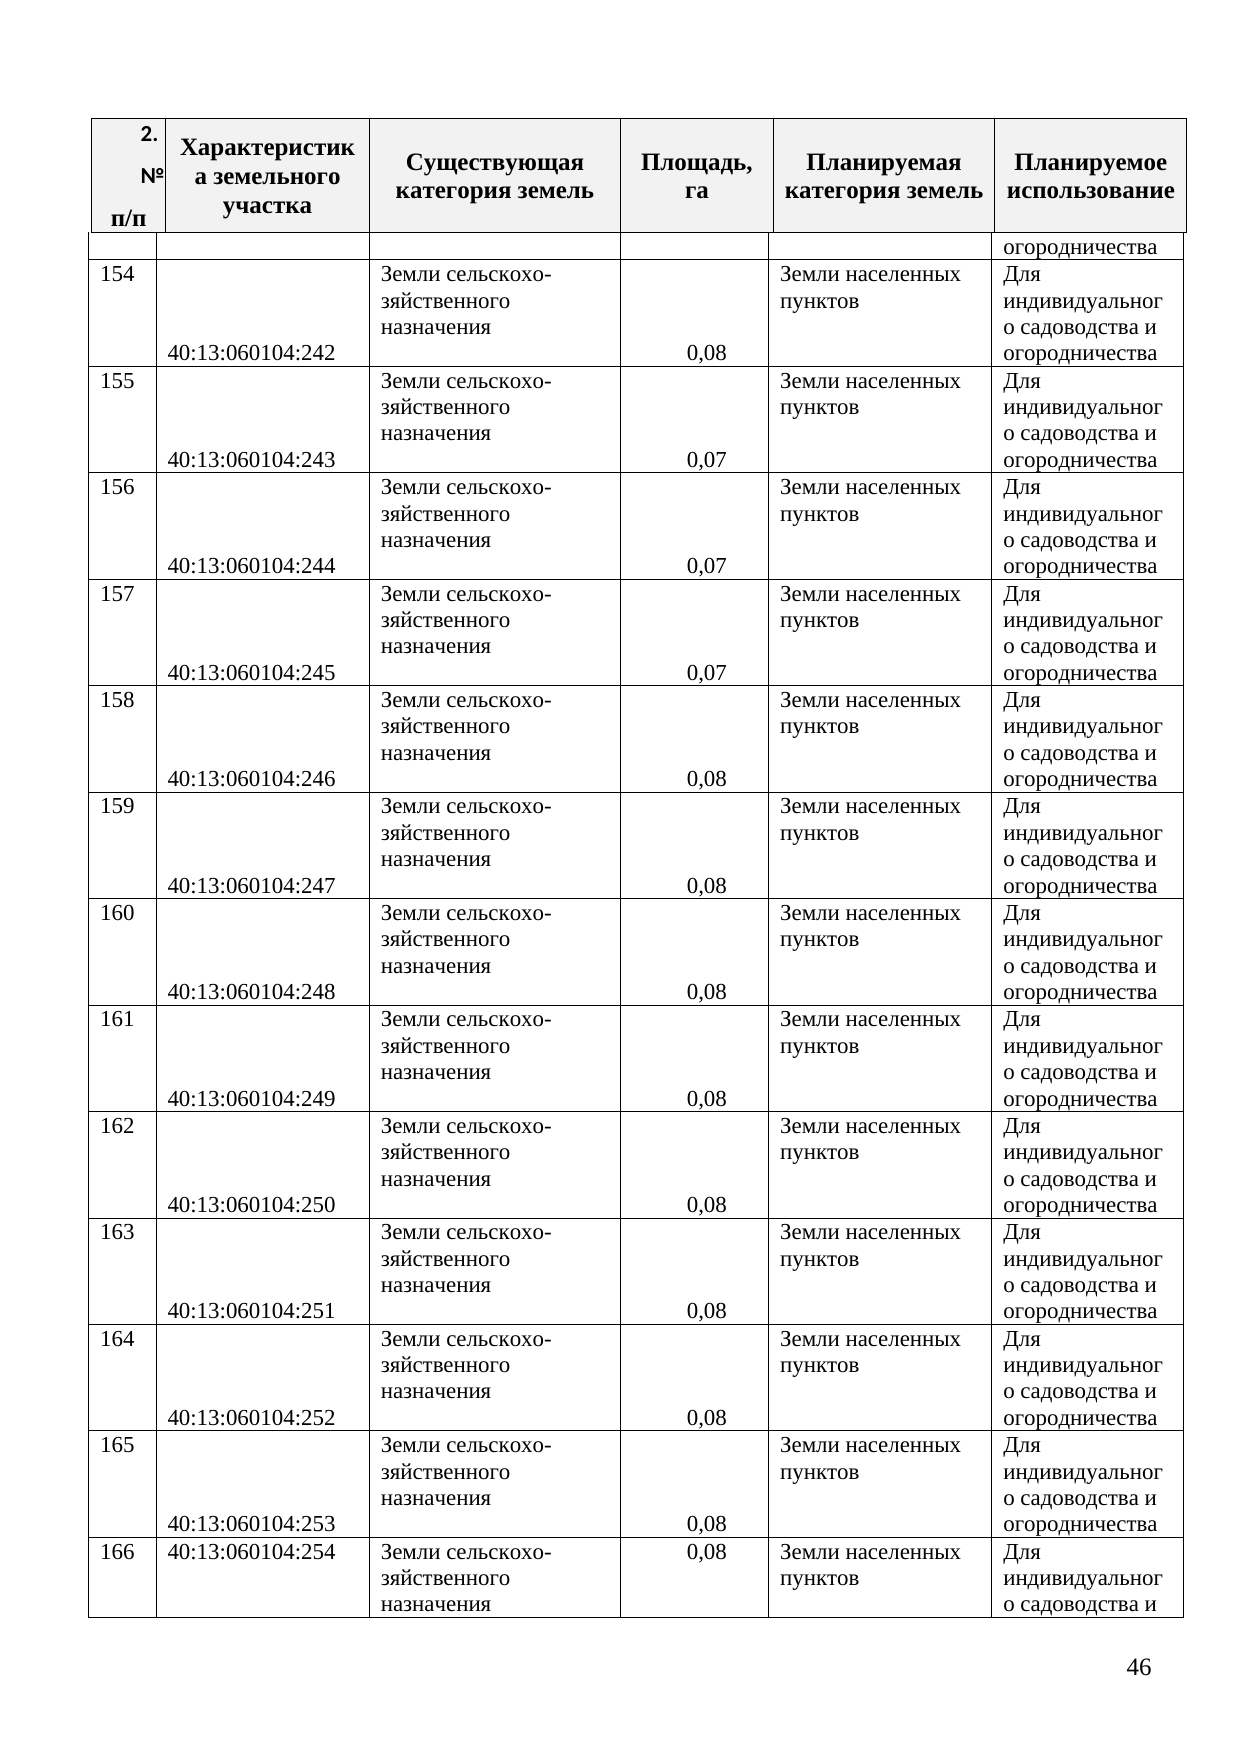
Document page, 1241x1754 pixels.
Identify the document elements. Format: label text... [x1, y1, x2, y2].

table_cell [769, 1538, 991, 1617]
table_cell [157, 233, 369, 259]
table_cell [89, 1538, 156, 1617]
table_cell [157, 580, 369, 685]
table_header № п/п [92, 119, 165, 232]
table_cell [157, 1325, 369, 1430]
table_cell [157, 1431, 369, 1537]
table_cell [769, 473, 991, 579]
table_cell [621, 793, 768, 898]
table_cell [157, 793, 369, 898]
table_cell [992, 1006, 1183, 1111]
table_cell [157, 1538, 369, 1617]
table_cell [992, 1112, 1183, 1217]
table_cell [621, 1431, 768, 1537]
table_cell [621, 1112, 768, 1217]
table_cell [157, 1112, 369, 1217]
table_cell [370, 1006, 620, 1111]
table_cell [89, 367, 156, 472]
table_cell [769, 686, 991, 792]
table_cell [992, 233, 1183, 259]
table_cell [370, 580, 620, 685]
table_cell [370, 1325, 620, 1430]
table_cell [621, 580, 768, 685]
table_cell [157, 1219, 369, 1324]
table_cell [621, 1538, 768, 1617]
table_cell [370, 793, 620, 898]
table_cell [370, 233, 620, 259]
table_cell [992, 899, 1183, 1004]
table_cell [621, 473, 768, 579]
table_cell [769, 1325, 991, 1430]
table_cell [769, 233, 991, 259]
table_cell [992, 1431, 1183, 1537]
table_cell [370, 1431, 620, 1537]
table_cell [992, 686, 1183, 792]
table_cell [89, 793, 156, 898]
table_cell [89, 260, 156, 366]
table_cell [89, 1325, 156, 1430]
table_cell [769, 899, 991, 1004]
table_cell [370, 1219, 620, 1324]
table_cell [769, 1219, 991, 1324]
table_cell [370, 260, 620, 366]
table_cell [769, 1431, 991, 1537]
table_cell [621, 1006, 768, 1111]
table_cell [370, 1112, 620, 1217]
table_header Существующая категория земель [370, 119, 620, 232]
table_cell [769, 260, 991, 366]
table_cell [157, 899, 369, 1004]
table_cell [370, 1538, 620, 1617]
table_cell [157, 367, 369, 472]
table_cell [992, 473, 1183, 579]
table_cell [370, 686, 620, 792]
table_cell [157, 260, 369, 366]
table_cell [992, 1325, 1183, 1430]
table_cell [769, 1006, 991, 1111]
table_header Площадь, га [621, 119, 773, 232]
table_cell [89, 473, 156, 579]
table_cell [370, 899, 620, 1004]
table_header Характеристика земельного участка [166, 119, 369, 232]
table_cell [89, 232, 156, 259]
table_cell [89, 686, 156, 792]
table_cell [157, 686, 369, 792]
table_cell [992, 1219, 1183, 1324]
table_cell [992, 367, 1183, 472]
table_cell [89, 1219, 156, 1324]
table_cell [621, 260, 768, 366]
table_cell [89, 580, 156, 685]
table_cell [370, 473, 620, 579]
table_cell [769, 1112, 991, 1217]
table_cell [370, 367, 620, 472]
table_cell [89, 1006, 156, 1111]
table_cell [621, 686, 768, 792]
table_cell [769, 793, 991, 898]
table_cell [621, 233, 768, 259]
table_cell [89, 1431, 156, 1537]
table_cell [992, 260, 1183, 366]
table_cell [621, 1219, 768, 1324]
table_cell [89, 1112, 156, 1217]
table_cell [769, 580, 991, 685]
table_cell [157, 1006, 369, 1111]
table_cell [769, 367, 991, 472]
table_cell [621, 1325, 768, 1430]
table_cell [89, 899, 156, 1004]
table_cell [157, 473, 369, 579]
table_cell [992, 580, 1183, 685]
table_header Планируемое использование [995, 119, 1186, 232]
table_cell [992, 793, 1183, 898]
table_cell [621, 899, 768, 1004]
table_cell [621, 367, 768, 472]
table_header Планируемая категория земель [774, 119, 994, 232]
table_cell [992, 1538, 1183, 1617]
